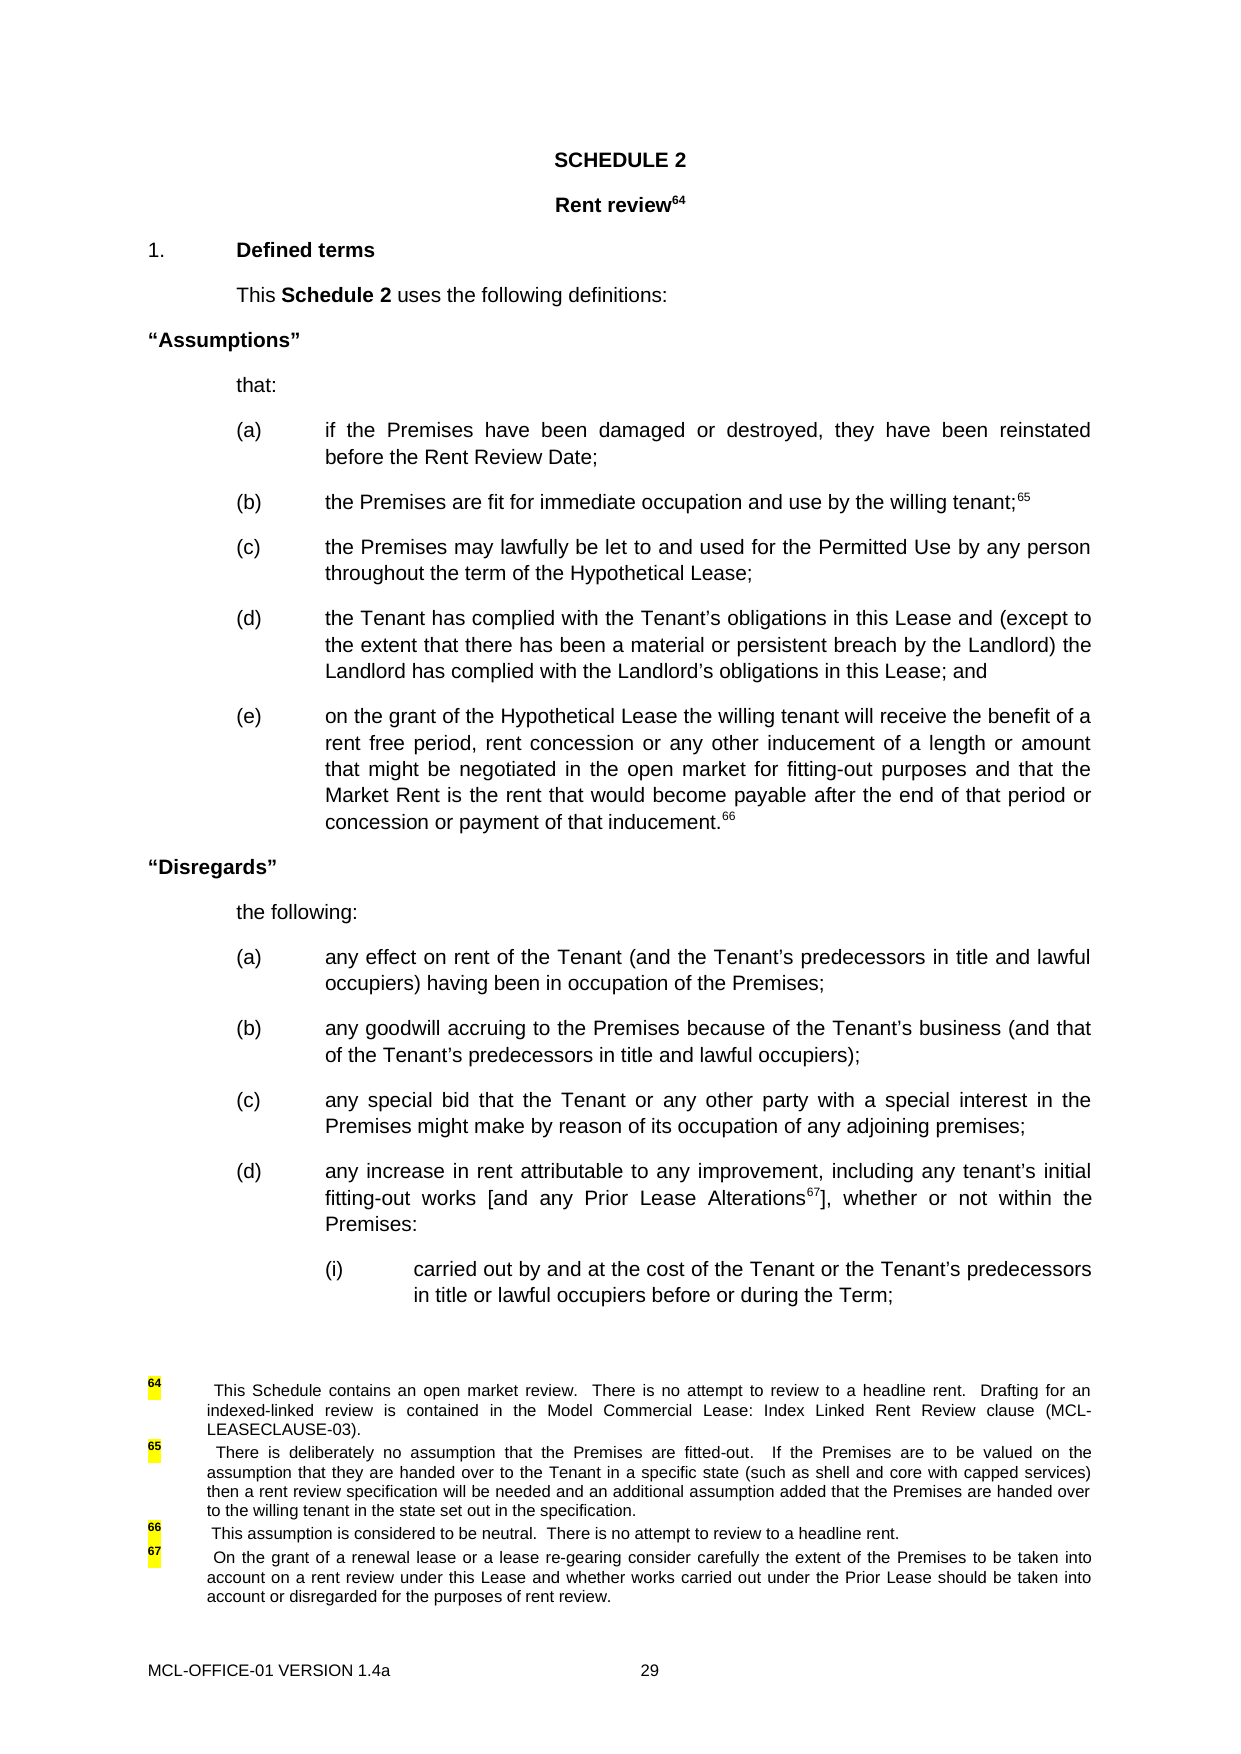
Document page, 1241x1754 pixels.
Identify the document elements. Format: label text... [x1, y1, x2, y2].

text any goodwill accruing to the Premises because of the Tenant’s business (and that of the Tenant’s predecessors in title and lawful occupiers); [236, 1016, 1093, 1067]
text the Tenant has complied with the Tenant’s obligations in this Lease and (except to the extent that there has been a material or persistent breach by the Landlord) the Landlord has complied with the Landlord’s obligations in this Lease; and [236, 606, 1093, 683]
subtitle Rent review [148, 193, 1093, 217]
text the following: [236, 900, 1093, 924]
text “Assumptions” [148, 328, 1093, 352]
text any increase in rent attributable to any improvement, including any tenant’s initial fitting-out works [and any Prior Lease Alterations], whether or not within the Premises: [236, 1159, 1093, 1236]
text This Schedule 2 uses the following definitions: [236, 283, 1093, 307]
text that: [236, 373, 1093, 397]
list any effect on rent of the Tenant (and the Tenant’s predecessors in title and lawful occupiers) having been in occupation of the Premises; [236, 945, 1093, 995]
text “Disregards” [148, 854, 1093, 878]
text Defined terms [148, 238, 1093, 262]
text carried out by and at the cost of the Tenant or the Tenant’s predecessors in title or lawful occupiers before or during the Term; [325, 1257, 1093, 1307]
text on the grant of the Hypothetical Lease the willing tenant will receive the benefit of a rent free period, rent concession or any other inducement of a length or amount that might be negotiated in the open market for fitting-out purposes and that the Market Rent is the rent that would become payable after the end of that period or concession or payment of that inducement. [236, 704, 1093, 833]
text the Premises may lawfully be let to and used for the Permitted Use by any person throughout the term of the Hypothetical Lease; [236, 535, 1093, 585]
list if the Premises have been damaged or destroyed, they have been reinstated before the Rent Review Date; [236, 418, 1093, 468]
text the Premises are fit for immediate occupation and use by the willing tenant; [236, 490, 1093, 514]
text any special bid that the Tenant or any other party with a special interest in the Premises might make by reason of its occupation of any adjoining premises; [236, 1088, 1093, 1138]
